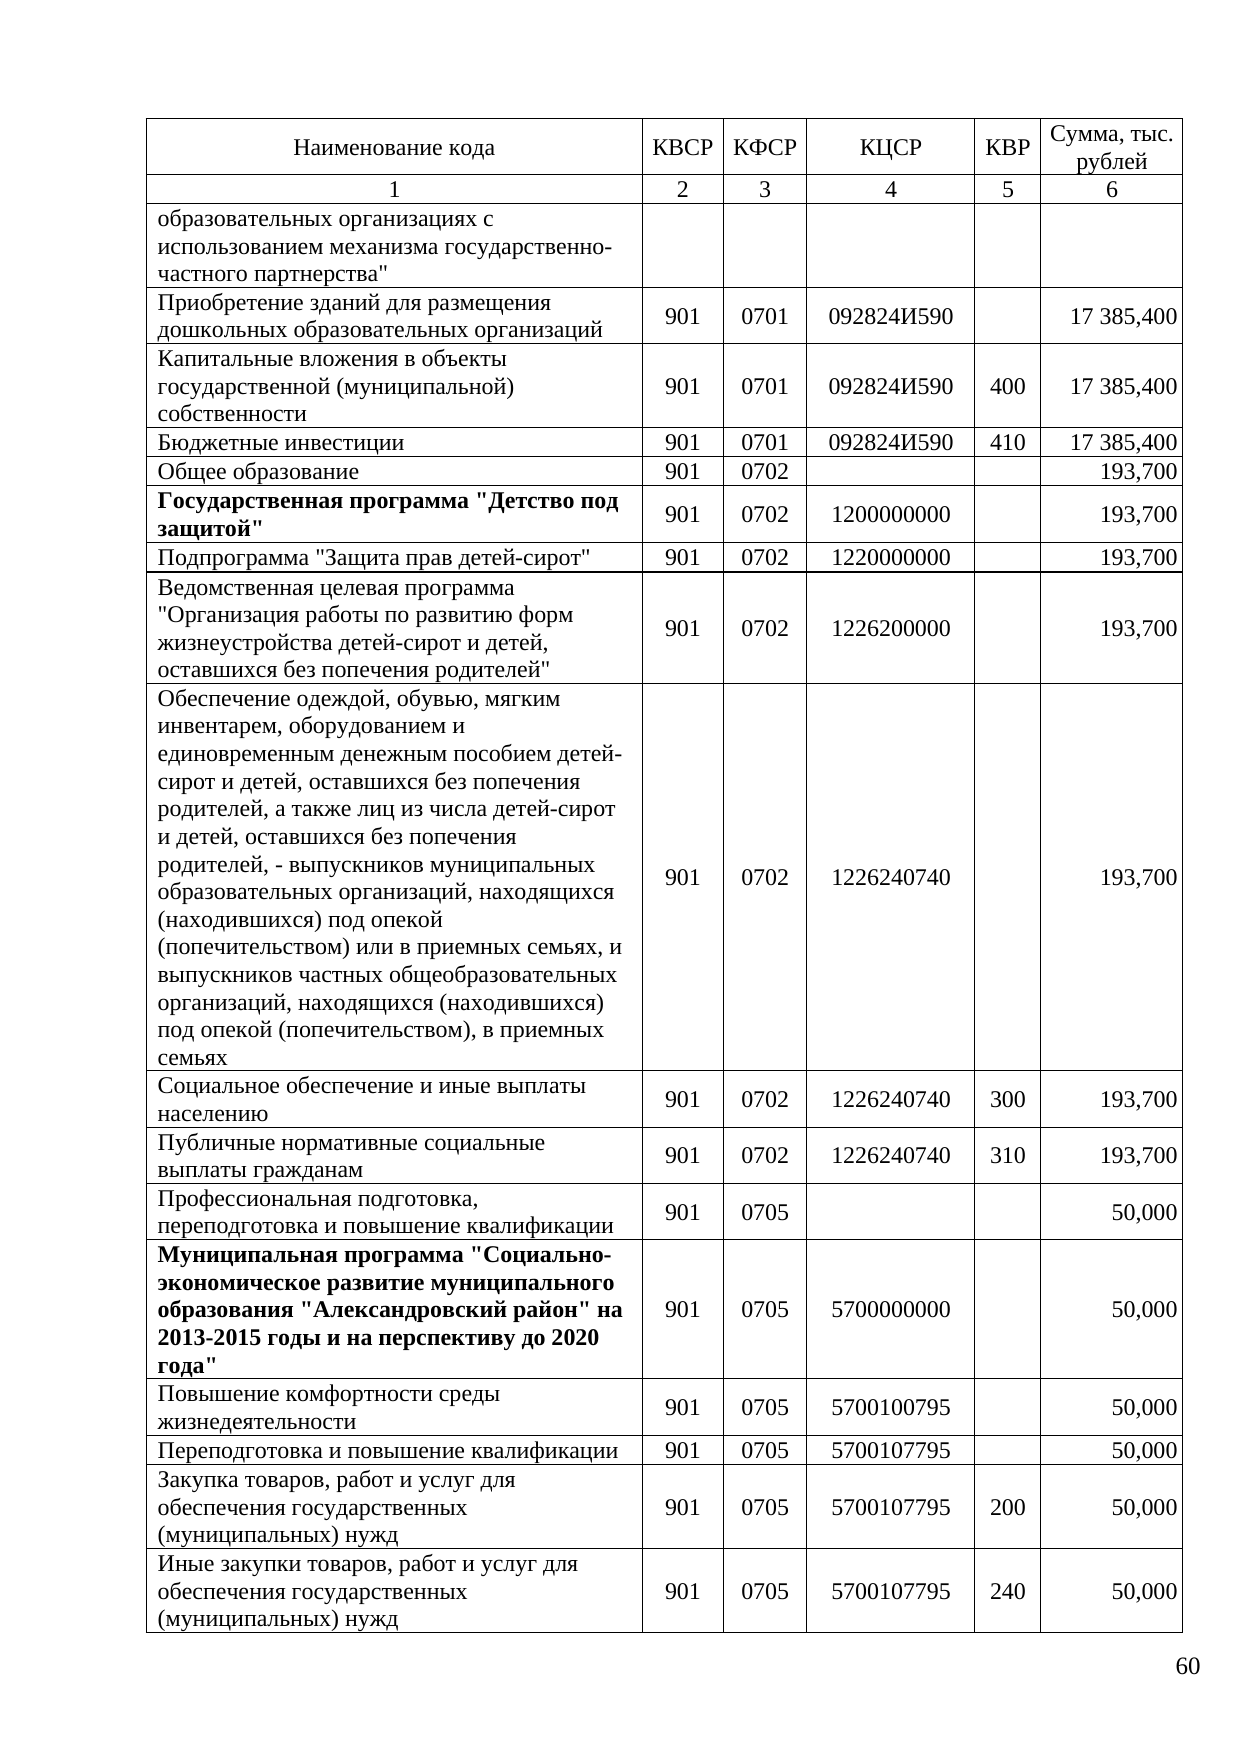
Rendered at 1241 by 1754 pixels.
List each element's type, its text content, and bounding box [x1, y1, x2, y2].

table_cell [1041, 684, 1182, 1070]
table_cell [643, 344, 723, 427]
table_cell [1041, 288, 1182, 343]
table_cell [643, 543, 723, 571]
table_header КФСР [724, 119, 806, 174]
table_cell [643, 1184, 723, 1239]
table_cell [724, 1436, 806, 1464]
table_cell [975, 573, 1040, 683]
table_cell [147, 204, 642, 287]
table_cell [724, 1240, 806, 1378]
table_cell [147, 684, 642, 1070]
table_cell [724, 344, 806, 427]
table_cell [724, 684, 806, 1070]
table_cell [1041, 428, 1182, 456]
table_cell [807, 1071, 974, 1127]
table_header КЦСР [807, 119, 974, 174]
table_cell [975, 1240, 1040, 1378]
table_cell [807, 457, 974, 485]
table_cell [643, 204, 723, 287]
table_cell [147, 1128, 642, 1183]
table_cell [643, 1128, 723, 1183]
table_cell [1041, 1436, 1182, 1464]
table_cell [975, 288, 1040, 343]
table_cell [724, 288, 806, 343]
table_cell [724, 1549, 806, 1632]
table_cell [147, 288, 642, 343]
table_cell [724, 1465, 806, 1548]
table_cell 6 [1041, 175, 1182, 203]
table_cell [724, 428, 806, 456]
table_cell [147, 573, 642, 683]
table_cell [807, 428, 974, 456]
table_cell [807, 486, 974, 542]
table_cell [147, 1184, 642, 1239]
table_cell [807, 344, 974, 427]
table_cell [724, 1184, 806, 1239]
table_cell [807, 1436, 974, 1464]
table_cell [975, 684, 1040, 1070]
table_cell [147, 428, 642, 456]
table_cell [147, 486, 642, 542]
table_header КВСР [643, 119, 723, 174]
table_header Наименование кода [147, 119, 642, 174]
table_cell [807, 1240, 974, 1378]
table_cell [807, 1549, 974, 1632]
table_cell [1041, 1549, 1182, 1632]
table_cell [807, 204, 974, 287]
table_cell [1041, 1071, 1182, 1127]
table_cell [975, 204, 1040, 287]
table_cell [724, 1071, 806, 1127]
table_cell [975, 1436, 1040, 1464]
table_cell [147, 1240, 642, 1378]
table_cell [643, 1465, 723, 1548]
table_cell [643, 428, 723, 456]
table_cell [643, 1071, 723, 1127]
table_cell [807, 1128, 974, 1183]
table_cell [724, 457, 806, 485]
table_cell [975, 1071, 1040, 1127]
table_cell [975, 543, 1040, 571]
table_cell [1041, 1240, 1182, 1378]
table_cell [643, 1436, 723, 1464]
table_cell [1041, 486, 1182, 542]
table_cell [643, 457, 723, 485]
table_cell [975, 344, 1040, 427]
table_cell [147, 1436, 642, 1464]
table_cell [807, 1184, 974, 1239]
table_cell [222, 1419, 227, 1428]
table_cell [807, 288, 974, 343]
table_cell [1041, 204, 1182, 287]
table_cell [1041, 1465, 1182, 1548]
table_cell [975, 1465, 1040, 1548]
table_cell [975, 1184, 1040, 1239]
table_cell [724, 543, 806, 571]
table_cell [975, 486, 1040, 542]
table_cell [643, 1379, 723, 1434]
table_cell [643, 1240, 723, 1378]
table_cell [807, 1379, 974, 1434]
table_cell 4 [807, 175, 974, 203]
table_header Сумма, тыс. рублей [1041, 119, 1182, 174]
table_cell 2 [643, 175, 723, 203]
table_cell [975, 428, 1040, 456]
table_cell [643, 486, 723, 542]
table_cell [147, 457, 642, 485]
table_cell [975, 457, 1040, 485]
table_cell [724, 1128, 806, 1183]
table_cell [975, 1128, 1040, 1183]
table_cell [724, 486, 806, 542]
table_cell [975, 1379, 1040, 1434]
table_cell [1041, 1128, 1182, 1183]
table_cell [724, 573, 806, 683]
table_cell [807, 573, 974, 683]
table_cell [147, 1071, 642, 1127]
table_cell 3 [724, 175, 806, 203]
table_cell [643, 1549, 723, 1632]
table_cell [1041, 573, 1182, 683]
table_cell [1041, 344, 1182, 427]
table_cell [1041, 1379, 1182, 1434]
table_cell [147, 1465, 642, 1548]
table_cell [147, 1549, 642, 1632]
table_cell 1 [147, 175, 642, 203]
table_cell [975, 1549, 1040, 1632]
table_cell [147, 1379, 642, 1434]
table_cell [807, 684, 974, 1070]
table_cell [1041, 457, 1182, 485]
table_header КВР [975, 119, 1040, 174]
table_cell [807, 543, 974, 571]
table_cell 5 [975, 175, 1040, 203]
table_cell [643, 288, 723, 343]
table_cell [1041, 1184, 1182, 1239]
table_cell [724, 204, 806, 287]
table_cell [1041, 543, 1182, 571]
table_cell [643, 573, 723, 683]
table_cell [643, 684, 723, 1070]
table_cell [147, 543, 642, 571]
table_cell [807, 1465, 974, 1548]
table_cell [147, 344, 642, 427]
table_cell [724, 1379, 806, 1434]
